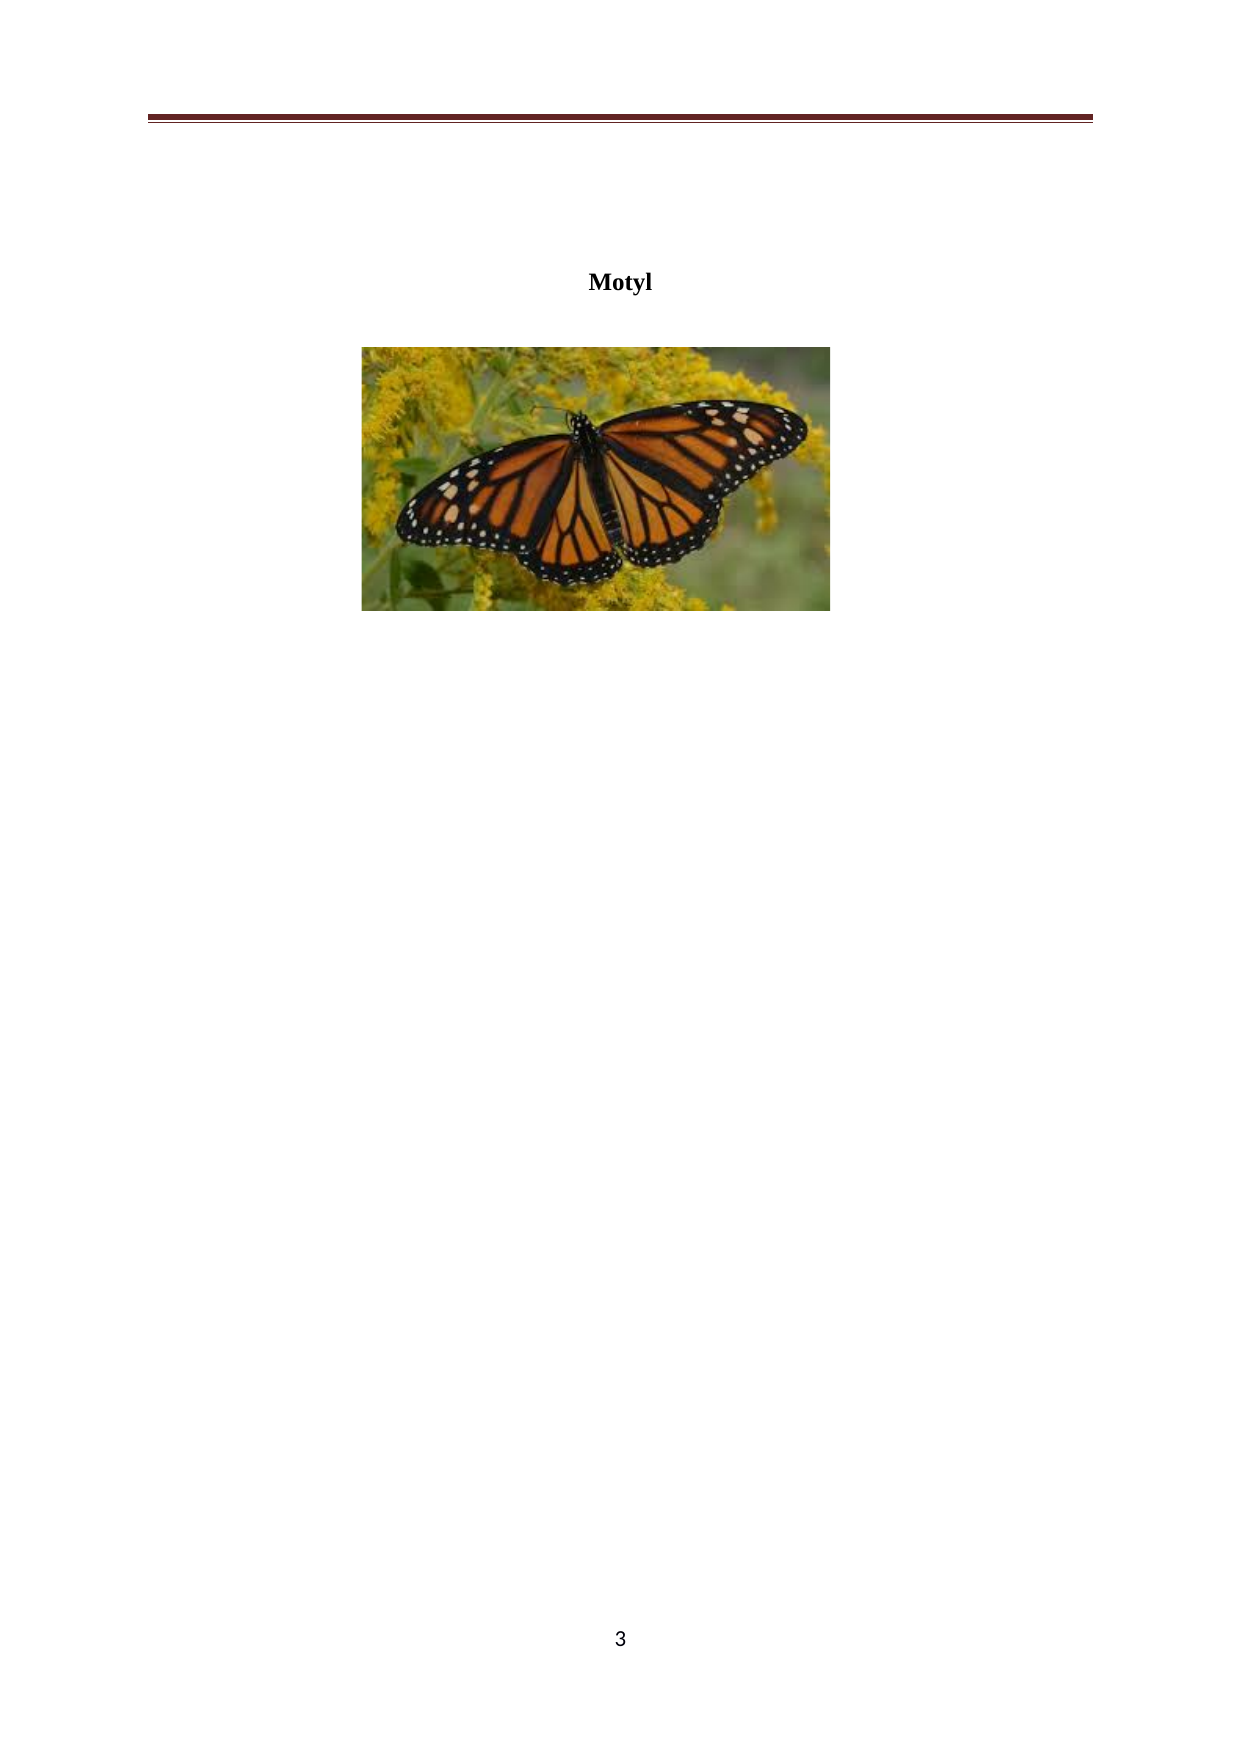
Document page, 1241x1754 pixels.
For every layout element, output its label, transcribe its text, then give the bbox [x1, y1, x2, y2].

picture [361, 347, 831, 611]
text Motyl [148, 267, 1093, 295]
